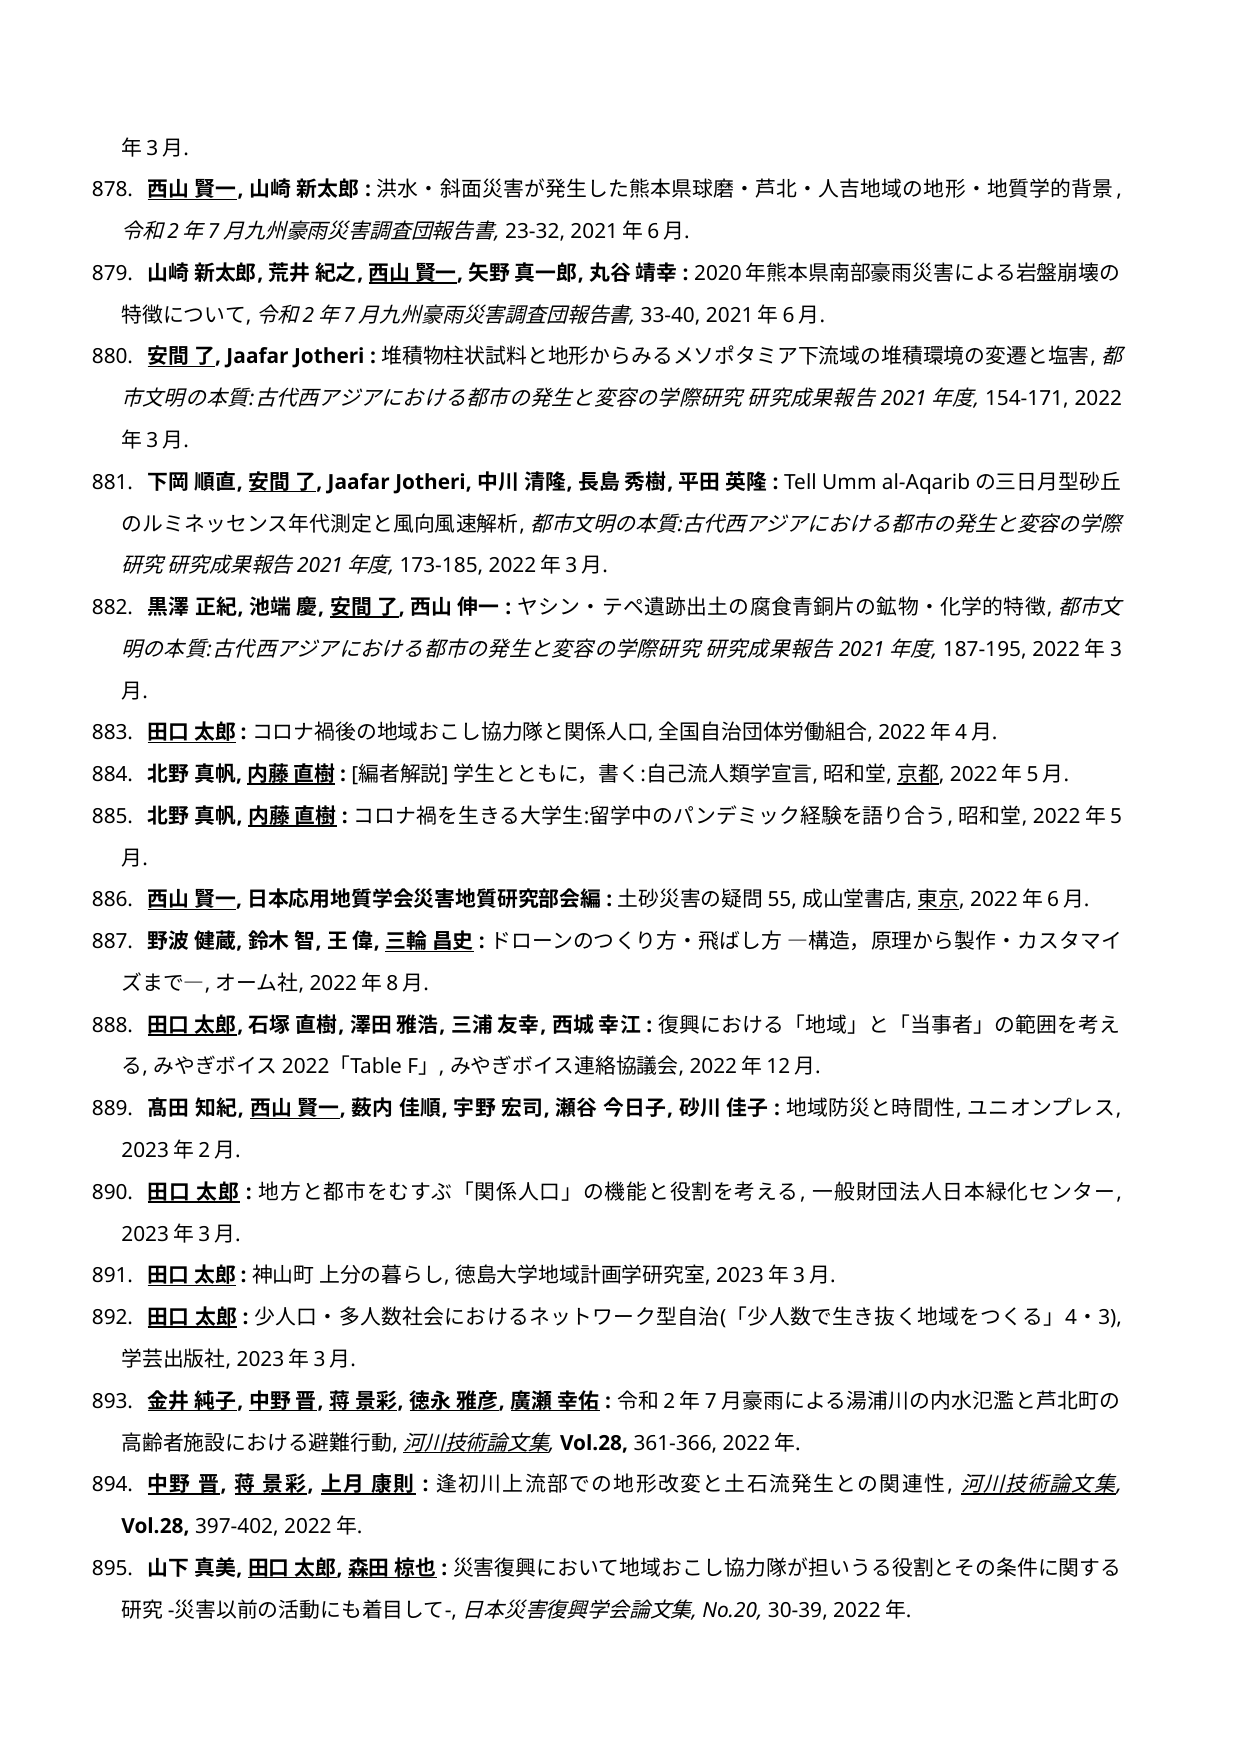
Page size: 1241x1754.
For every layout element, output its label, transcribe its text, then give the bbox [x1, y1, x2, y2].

list 中野 晋, 蒋 景彩, 上月 康則 : 逢初川上流部での地形改変と土石流発生との関連性, 河川技術論文集, Vol.28, 397-402, 2022年. [92, 1462, 1122, 1545]
list 安間 了, Jaafar Jotheri : 堆積物柱状試料と地形からみるメソポタミア下流域の堆積環境の変遷と塩害, 都市文明の本質:古代西アジアにおける都市の発生と変容の学際研究 研究成果報告2021年度, 154-171, 2022年3月. [92, 334, 1122, 459]
list 下岡 順直, 安間 了, Jaafar Jotheri, 中川 清隆, 長島 秀樹, 平田 英隆 : Tell Umm al-Aqaribの三日月型砂丘のルミネッセンス年代測定と風向風速解析, 都市文明の本質:古代西アジアにおける都市の発生と変容の学際研究 研究成果報告2021年度, 173-185, 2022年3月. [92, 459, 1122, 584]
list 野波 健蔵, 鈴木 智, 王 偉, 三輪 昌史 : ドローンのつくり方・飛ばし方 ―構造，原理から製作・カスタマイズまで―, オーム社, 2022年8月. [92, 919, 1122, 1002]
list 髙田 知紀, 西山 賢一, 薮内 佳順, 宇野 宏司, 瀬谷 今日子, 砂川 佳子 : 地域防災と時間性, ユニオンプレス, 2023年2月. [92, 1086, 1122, 1169]
list 黒澤 正紀, 池端 慶, 安間 了, 西山 伸一 : ヤシン・テペ遺跡出土の腐食青銅片の鉱物・化学的特徴, 都市文明の本質:古代西アジアにおける都市の発生と変容の学際研究 研究成果報告2021年度, 187-195, 2022年3月. [92, 584, 1122, 710]
list 金井 純子, 中野 晋, 蒋 景彩, 徳永 雅彦, 廣瀬 幸佑 : 令和2年7月豪雨による湯浦川の内水氾濫と芦北町の高齢者施設における避難行動, 河川技術論文集, Vol.28, 361-366, 2022年. [92, 1378, 1122, 1462]
list 西山 賢一, 日本応用地質学会災害地質研究部会編 : 土砂災害の疑問55, 成山堂書店, 東京, 2022年6月. [92, 877, 1122, 919]
list 田口 太郎 : コロナ禍後の地域おこし協力隊と関係人口, 全国自治団体労働組合, 2022年4月. [92, 710, 1122, 752]
list 山崎 新太郎, 荒井 紀之, 西山 賢一, 矢野 真一郎, 丸谷 靖幸 : 2020年熊本県南部豪雨災害による岩盤崩壊の特徴について, 令和2年7月九州豪雨災害調査団報告書, 33-40, 2021年6月. [92, 250, 1122, 334]
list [92, 125, 1122, 167]
list 田口 太郎 : 少人口・多人数社会におけるネットワーク型自治(「少人数で生き抜く地域をつくる」4・3), 学芸出版社, 2023年3月. [92, 1295, 1122, 1378]
list 北野 真帆, 内藤 直樹 : [編者解説] 学生とともに，書く:自己流人類学宣言, 昭和堂, 京都, 2022年5月. [92, 752, 1122, 793]
list 田口 太郎 : 神山町 上分の暮らし, 徳島大学地域計画学研究室, 2023年3月. [92, 1253, 1122, 1295]
list 山下 真美, 田口 太郎, 森田 椋也 : 災害復興において地域おこし協力隊が担いうる役割とその条件に関する研究 -災害以前の活動にも着目して-, 日本災害復興学会論文集, No.20, 30-39, 2022年. [92, 1545, 1122, 1629]
list 西山 賢一, 山崎 新太郎 : 洪水・斜面災害が発生した熊本県球磨・芦北・人吉地域の地形・地質学的背景, 令和2年7月九州豪雨災害調査団報告書, 23-32, 2021年6月. [92, 167, 1122, 250]
list 北野 真帆, 内藤 直樹 : コロナ禍を生きる大学生:留学中のパンデミック経験を語り合う, 昭和堂, 2022年5月. [92, 793, 1122, 877]
list 田口 太郎, 石塚 直樹, 澤田 雅浩, 三浦 友幸, 西城 幸江 : 復興における「地域」と「当事者」の範囲を考える, みやぎボイス2022「Table F」, みやぎボイス連絡協議会, 2022年12月. [92, 1002, 1122, 1086]
list 田口 太郎 : 地方と都市をむすぶ「関係人口」の機能と役割を考える, 一般財団法人日本緑化センター, 2023年3月. [92, 1169, 1122, 1253]
